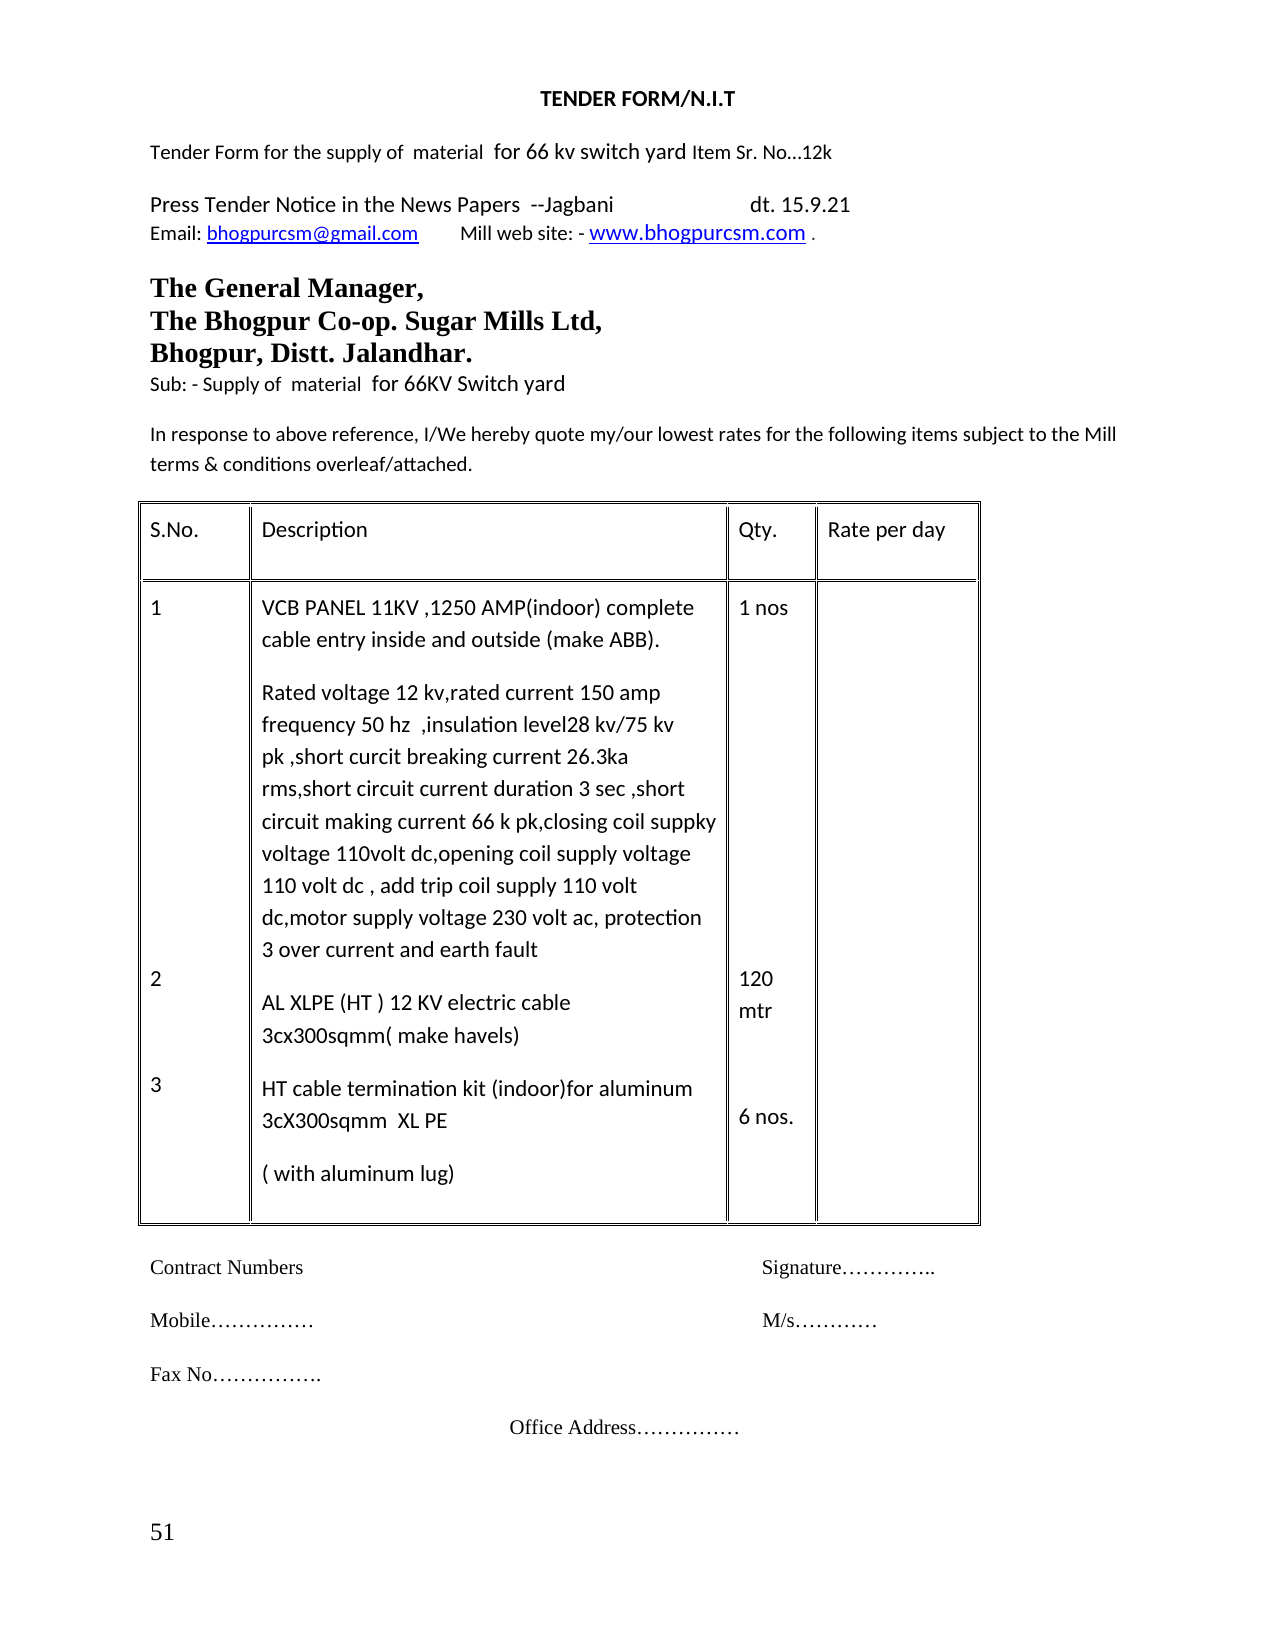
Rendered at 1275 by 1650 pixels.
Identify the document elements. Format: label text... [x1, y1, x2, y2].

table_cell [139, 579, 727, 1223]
text Office Address…………… [150, 1415, 1125, 1439]
subtitle The General Manager, [150, 271, 1125, 304]
subtitle The Bhogpur Co-op. Sugar Mills Ltd, [150, 304, 1125, 336]
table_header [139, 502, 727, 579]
text Fax No……………. [150, 1361, 1125, 1386]
text TENDER FORM/N.I.T [150, 84, 1125, 112]
text Press Tender Notice in the News Papers --Jagbani dt. 15.9.21 [150, 190, 1125, 218]
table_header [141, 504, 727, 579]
text In response to above reference, I/We hereby quote my/our lowest rates for the following items subject to the Mill terms & conditions overleaf/attached. [150, 422, 1125, 476]
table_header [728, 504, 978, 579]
text Tender Form for the supply of material for 66 kv switch yard Item Sr. No…12k [150, 137, 1125, 165]
text Sub: - Supply of material for 66KV Switch yard [150, 369, 1125, 397]
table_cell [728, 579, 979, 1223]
text Contract Numbers Signature………….. [150, 1255, 1125, 1279]
subtitle Bhogpur, Distt. Jalandhar. [150, 336, 1125, 369]
text Mobile…………… M/s………… [150, 1308, 1125, 1332]
text Email: bhogpurcsm@gmail.com Mill web site: - www.bhogpurcsm.com . [150, 218, 1125, 246]
